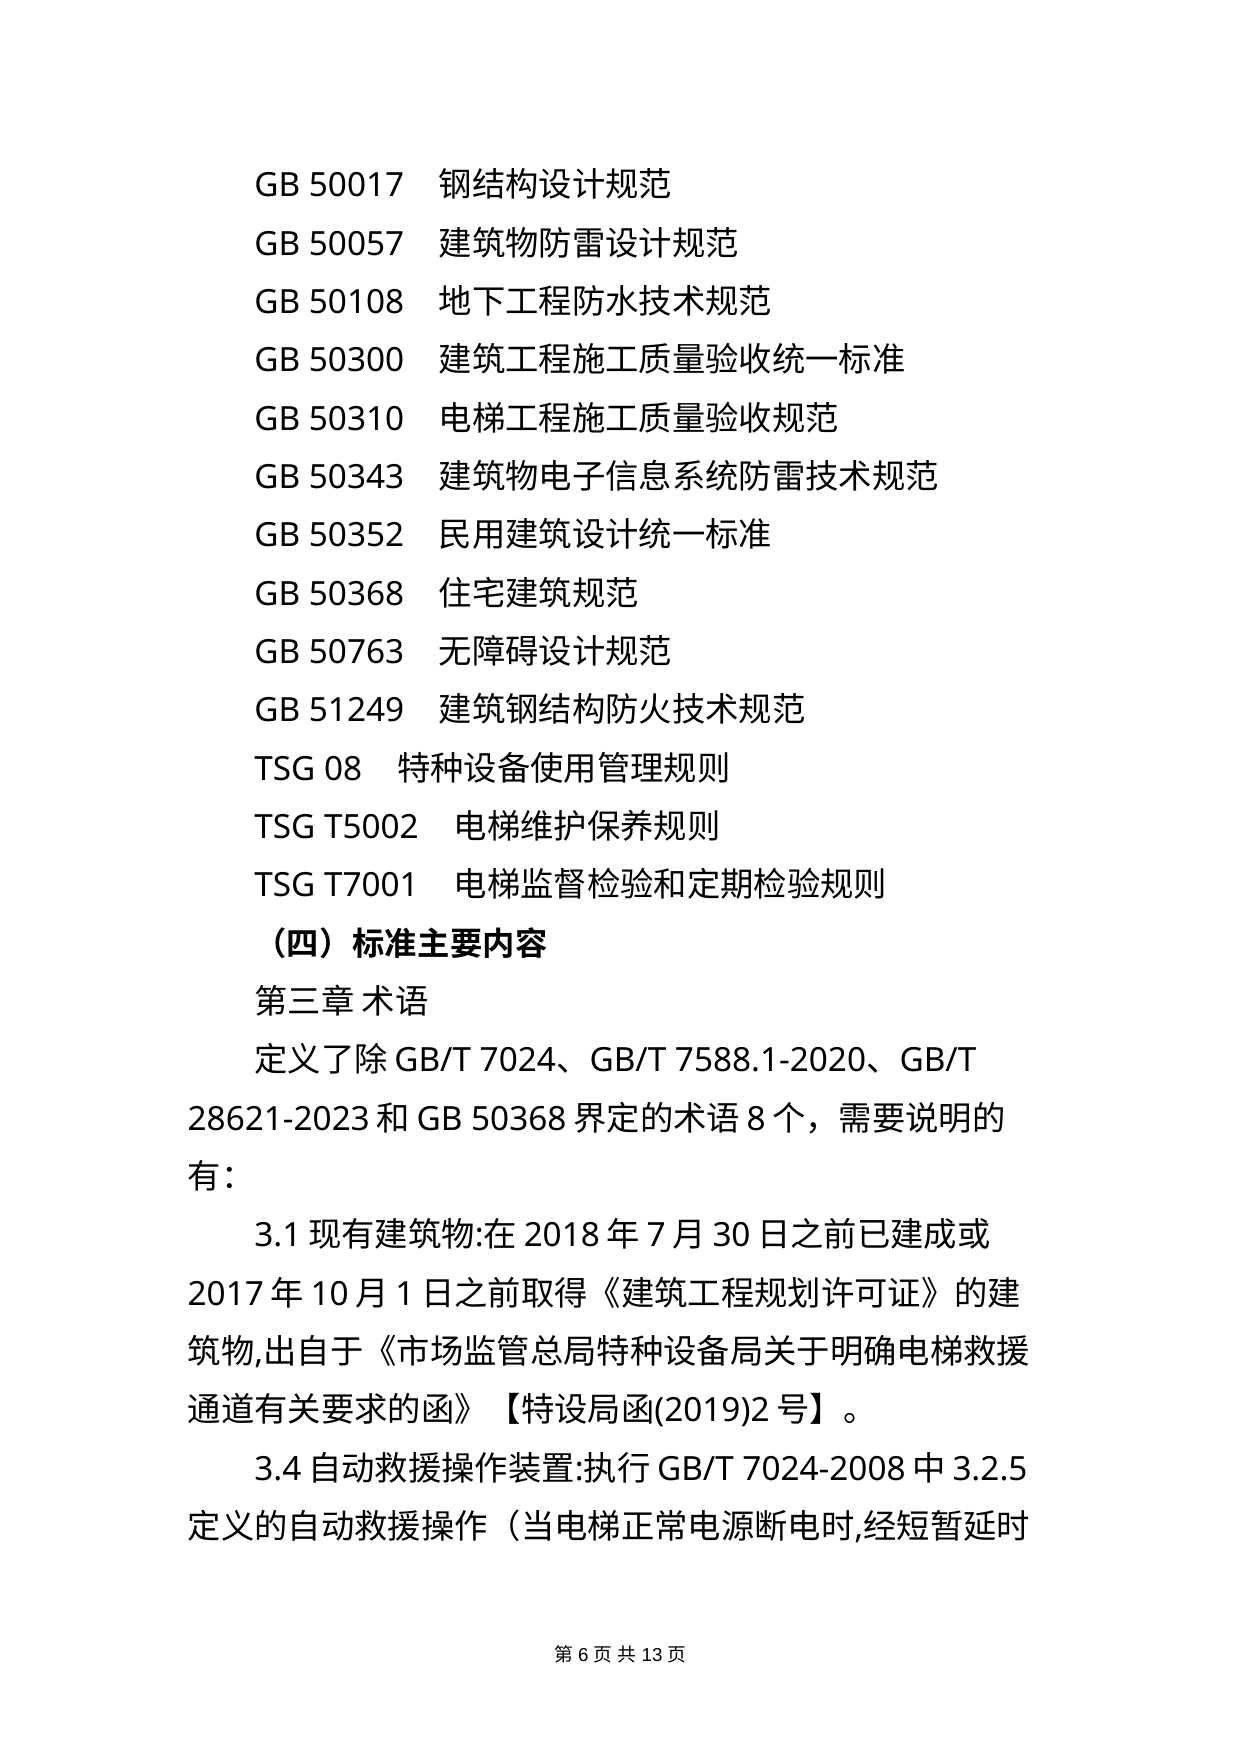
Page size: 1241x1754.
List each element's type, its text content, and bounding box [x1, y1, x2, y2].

text GB 50017 钢结构设计规范 [187, 150, 1053, 208]
text GB 50108 地下工程防水技术规范 [187, 267, 1053, 325]
text （四）标准主要内容 [187, 908, 1053, 967]
text 定义了除GB/T 7024、GB/T 7588.1-2020、GB/T 28621-2023和GB 50368界定的术语8个，需要说明的有： [187, 1025, 1053, 1200]
text GB 50368 住宅建筑规范 [187, 558, 1053, 617]
text GB 50300 建筑工程施工质量验收统一标准 [187, 325, 1053, 383]
text GB 50310 电梯工程施工质量验收规范 [187, 383, 1053, 442]
text GB 50057 建筑物防雷设计规范 [187, 208, 1053, 267]
text TSG T7001 电梯监督检验和定期检验规则 [187, 850, 1053, 908]
text GB 50343 建筑物电子信息系统防雷技术规范 [187, 442, 1053, 500]
text GB 50352 民用建筑设计统一标准 [187, 500, 1053, 558]
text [187, 1433, 1053, 1550]
text 第三章 术语 [187, 967, 1053, 1025]
text TSG 08 特种设备使用管理规则 [187, 733, 1053, 792]
text TSG T5002 电梯维护保养规则 [187, 792, 1053, 850]
text GB 51249 建筑钢结构防火技术规范 [187, 675, 1053, 733]
text GB 50763 无障碍设计规范 [187, 617, 1053, 675]
text 3.1现有建筑物:在2018年7月30日之前已建成或2017年10月1日之前取得《建筑工程规划许可证》的建筑物,出自于《市场监管总局特种设备局关于明确电梯救援通道有关要求的函》【特设局函(2019)2号】。 [187, 1200, 1053, 1433]
